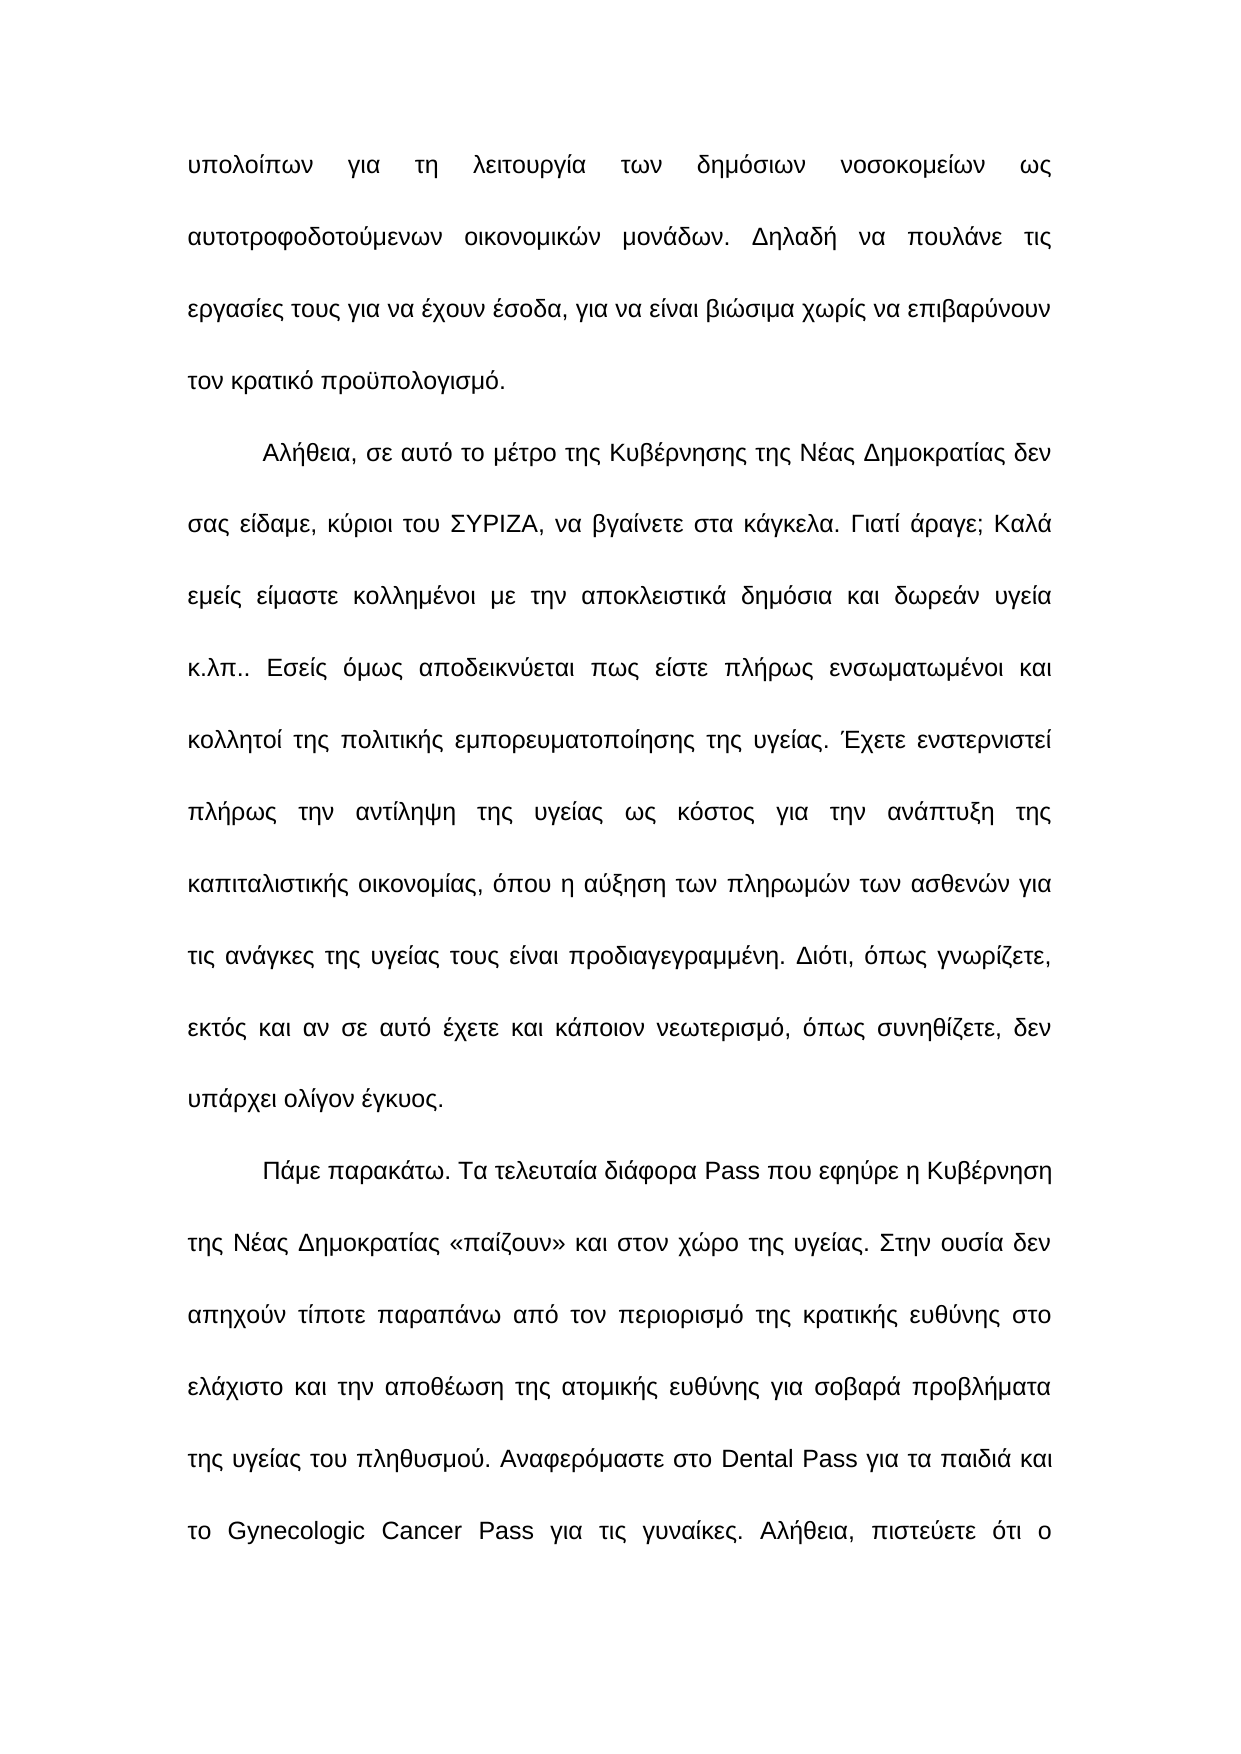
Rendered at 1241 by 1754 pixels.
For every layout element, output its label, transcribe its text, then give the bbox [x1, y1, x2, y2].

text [187, 1156, 1053, 1544]
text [187, 150, 1053, 394]
text Αλήθεια, σε αυτό το μέτρο της Κυβέρνησης της Νέας Δημοκρατίας δεν σας είδαμε, κύριοι του ΣΥΡΙΖΑ, να βγαίνετε στα κάγκελα. Γιατί άραγε; Καλά εμείς είμαστε κολλημένοι με την αποκλειστικά δημόσια και δωρεάν υγεία κ.λπ.. Εσείς όμως αποδεικνύεται πως είστε πλήρως ενσωματωμένοι και κολλητοί της πολιτικής εμπορευματοποίησης της υγείας. Έχετε ενστερνιστεί πλήρως την αντίληψη της υγείας ως κόστος για την ανάπτυξη της καπιταλιστικής οικονομίας, όπου η αύξηση των πληρωμών των ασθενών για τις ανάγκες της υγείας τους είναι προδιαγεγραμμένη. Διότι, όπως γνωρίζετε, εκτός και αν σε αυτό έχετε και κάποιον νεωτερισμό, όπως συνηθίζετε, δεν υπάρχει ολίγον έγκυος. [187, 437, 1053, 1113]
